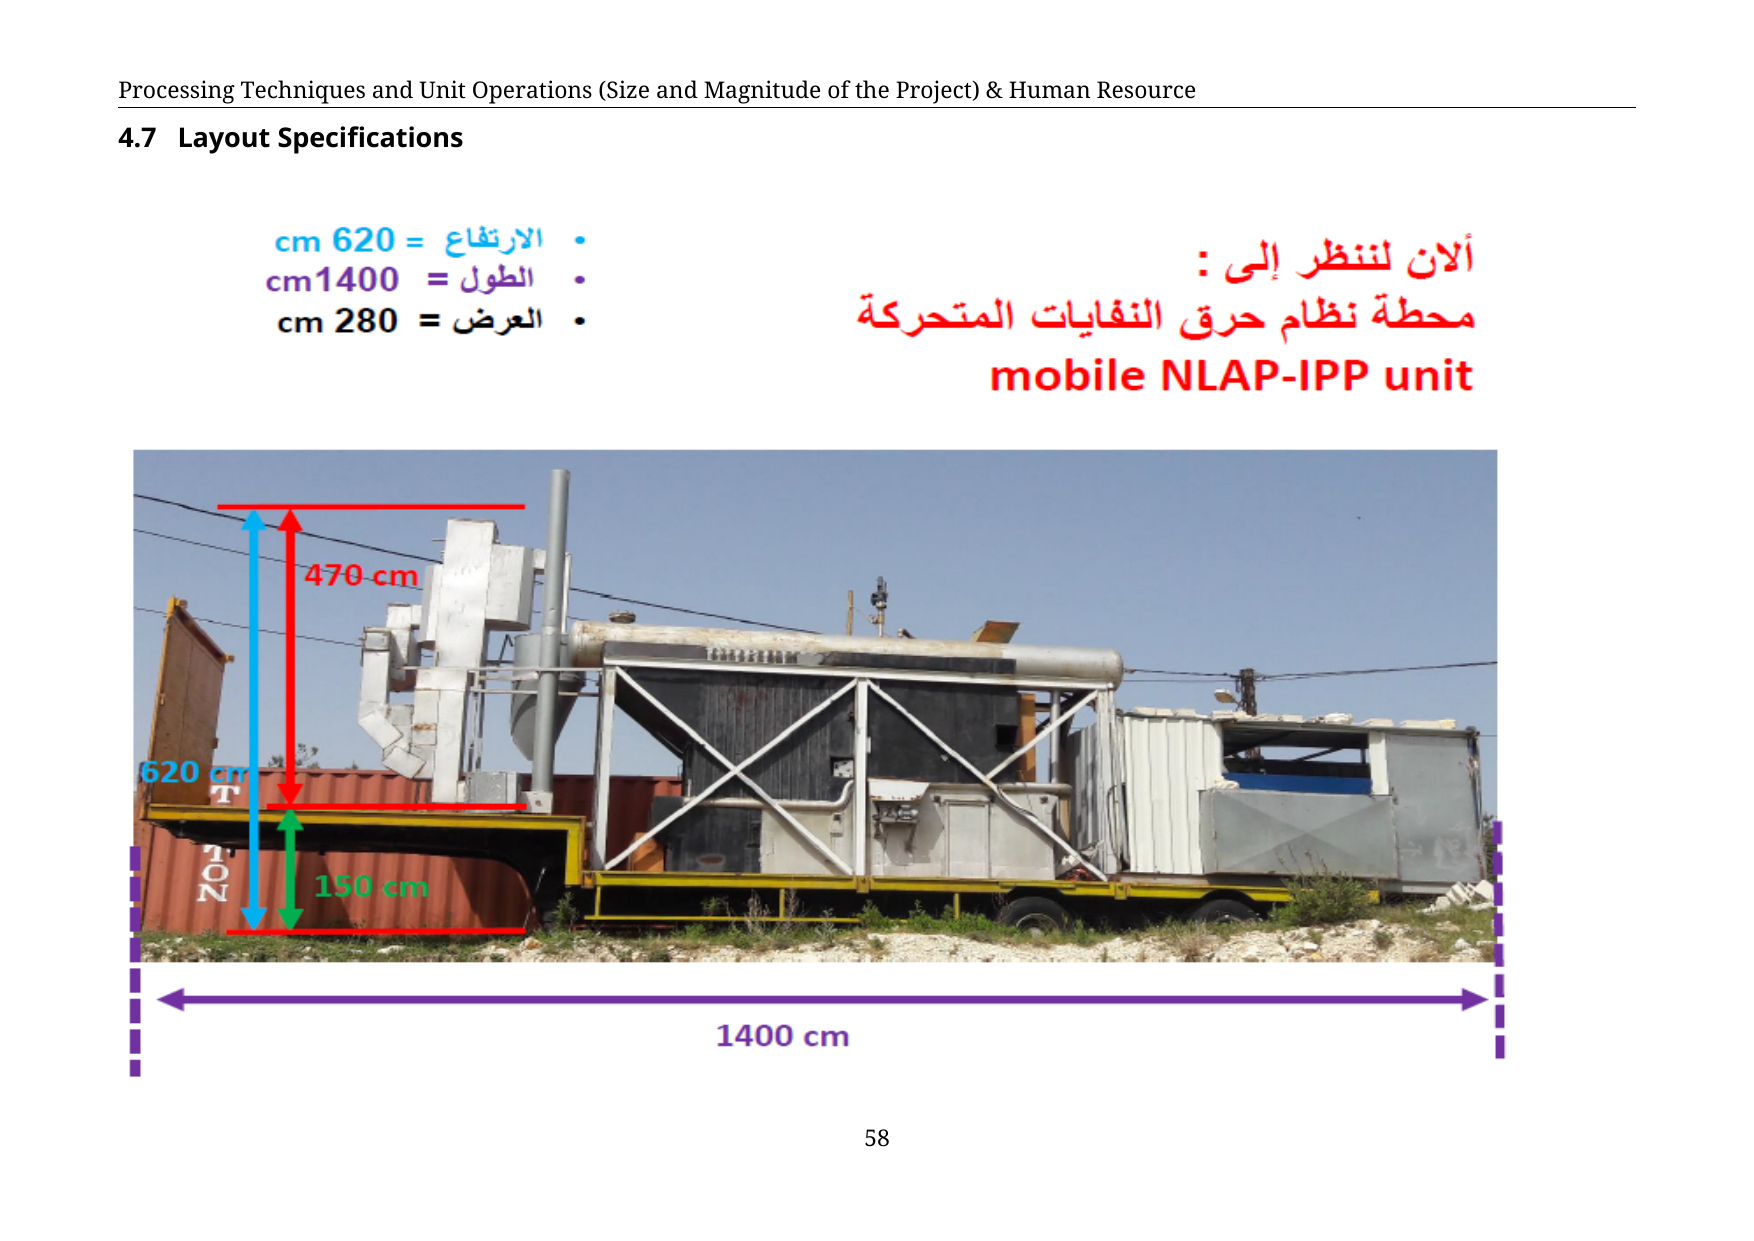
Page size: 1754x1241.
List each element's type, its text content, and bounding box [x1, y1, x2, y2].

picture [118, 171, 1510, 1083]
subtitle Layout Specifications [118, 118, 1636, 155]
